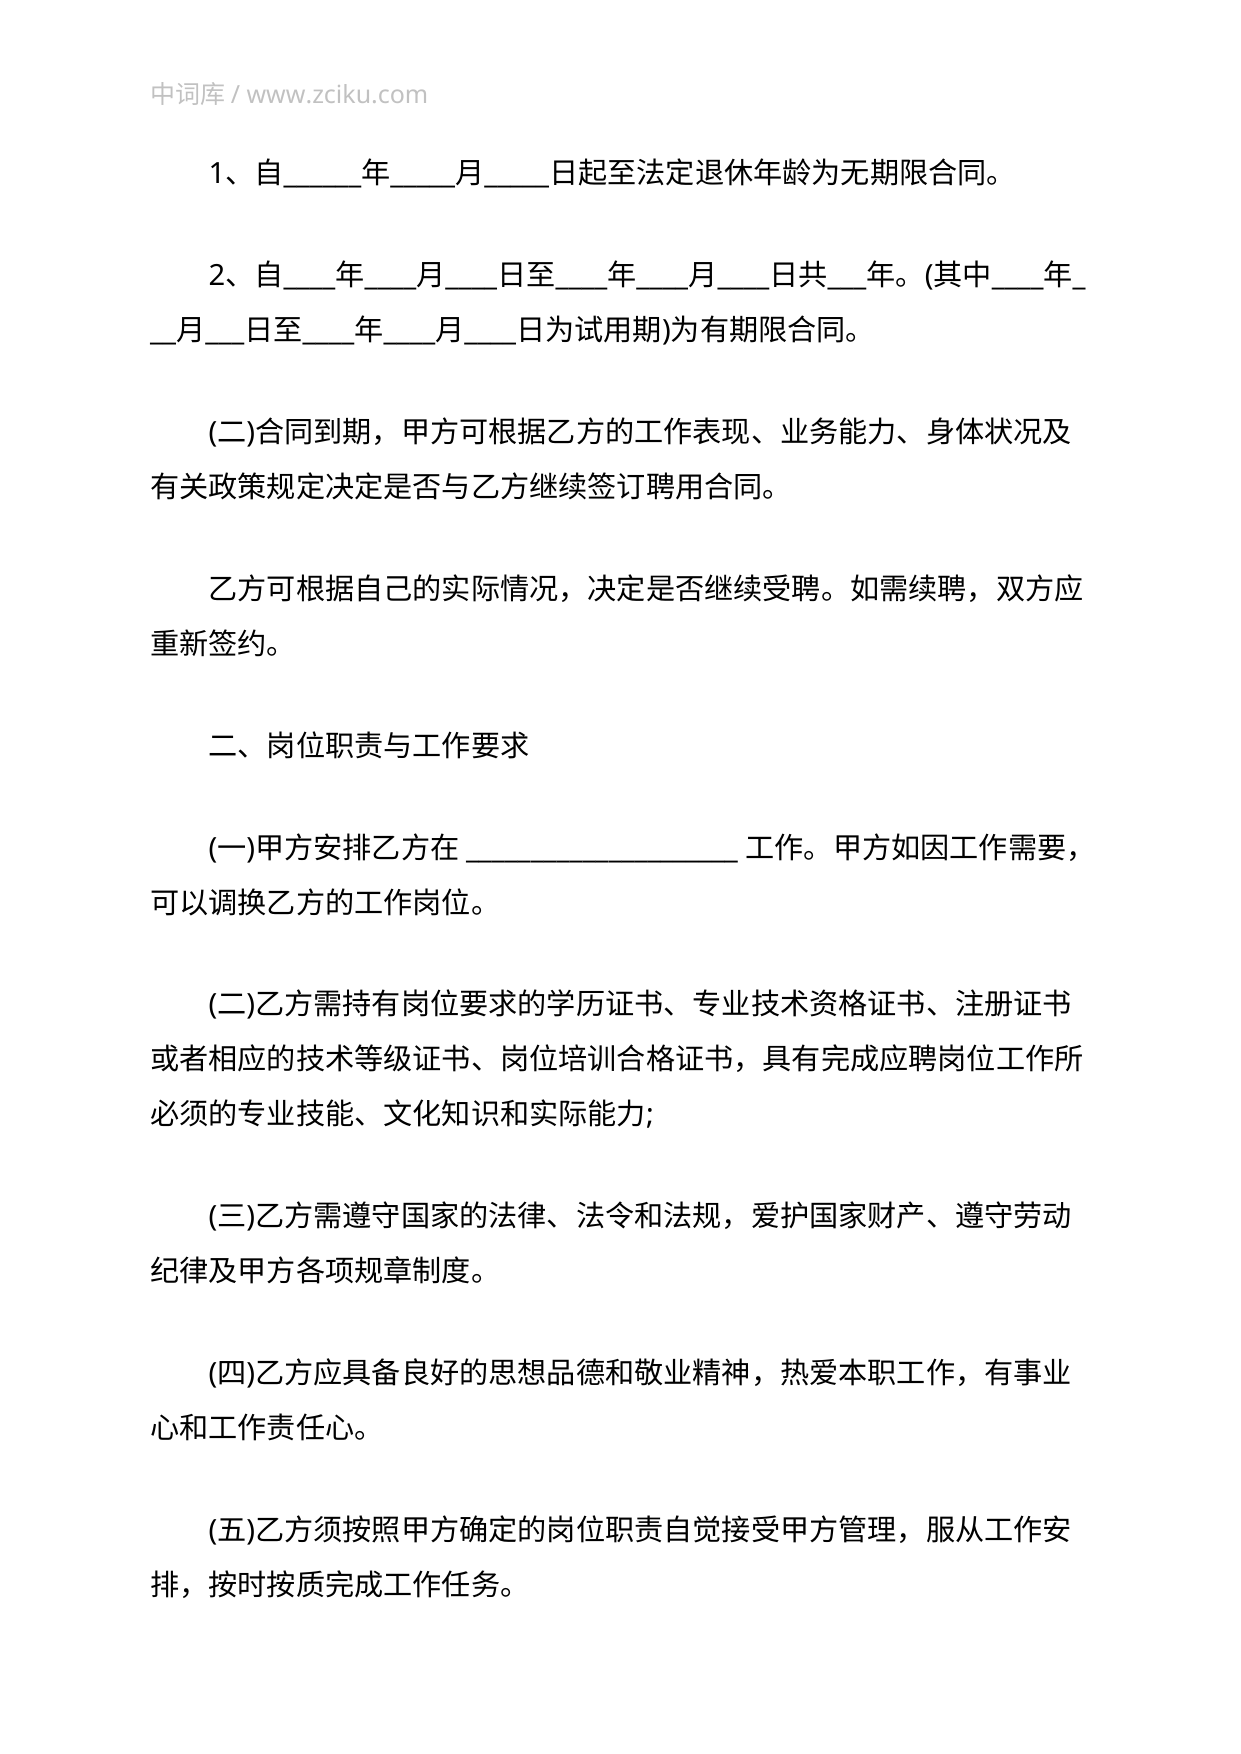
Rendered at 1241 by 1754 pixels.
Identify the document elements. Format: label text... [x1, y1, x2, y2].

text 乙方可根据自己的实际情况，决定是否继续受聘。如需续聘，双方应重新签约。 [150, 566, 1090, 663]
text (二)合同到期，甲方可根据乙方的工作表现、业务能力、身体状况及有关政策规定决定是否与乙方继续签订聘用合同。 [150, 409, 1090, 506]
text (一)甲方安排乙方在 _____________________ 工作。甲方如因工作需要，可以调换乙方的工作岗位。 [150, 824, 1090, 921]
text (四)乙方应具备良好的思想品德和敬业精神，热爱本职工作，有事业心和工作责任心。 [150, 1349, 1090, 1447]
text (五)乙方须按照甲方确定的岗位职责自觉接受甲方管理，服从工作安排，按时按质完成工作任务。 [150, 1506, 1090, 1604]
text 1、自______年_____月_____日起至法定退休年龄为无期限合同。 [150, 150, 1090, 192]
text 2、自____年____月____日至____年____月____日共___年。(其中____年___月___日至____年____月____日为试用期)为有期限合同。 [150, 252, 1090, 349]
text (二)乙方需持有岗位要求的学历证书、专业技术资格证书、注册证书或者相应的技术等级证书、岗位培训合格证书，具有完成应聘岗位工作所必须的专业技能、文化知识和实际能力; [150, 981, 1090, 1133]
text (三)乙方需遵守国家的法律、法令和法规，爱护国家财产、遵守劳动纪律及甲方各项规章制度。 [150, 1193, 1090, 1290]
text 二、岗位职责与工作要求 [150, 722, 1090, 765]
